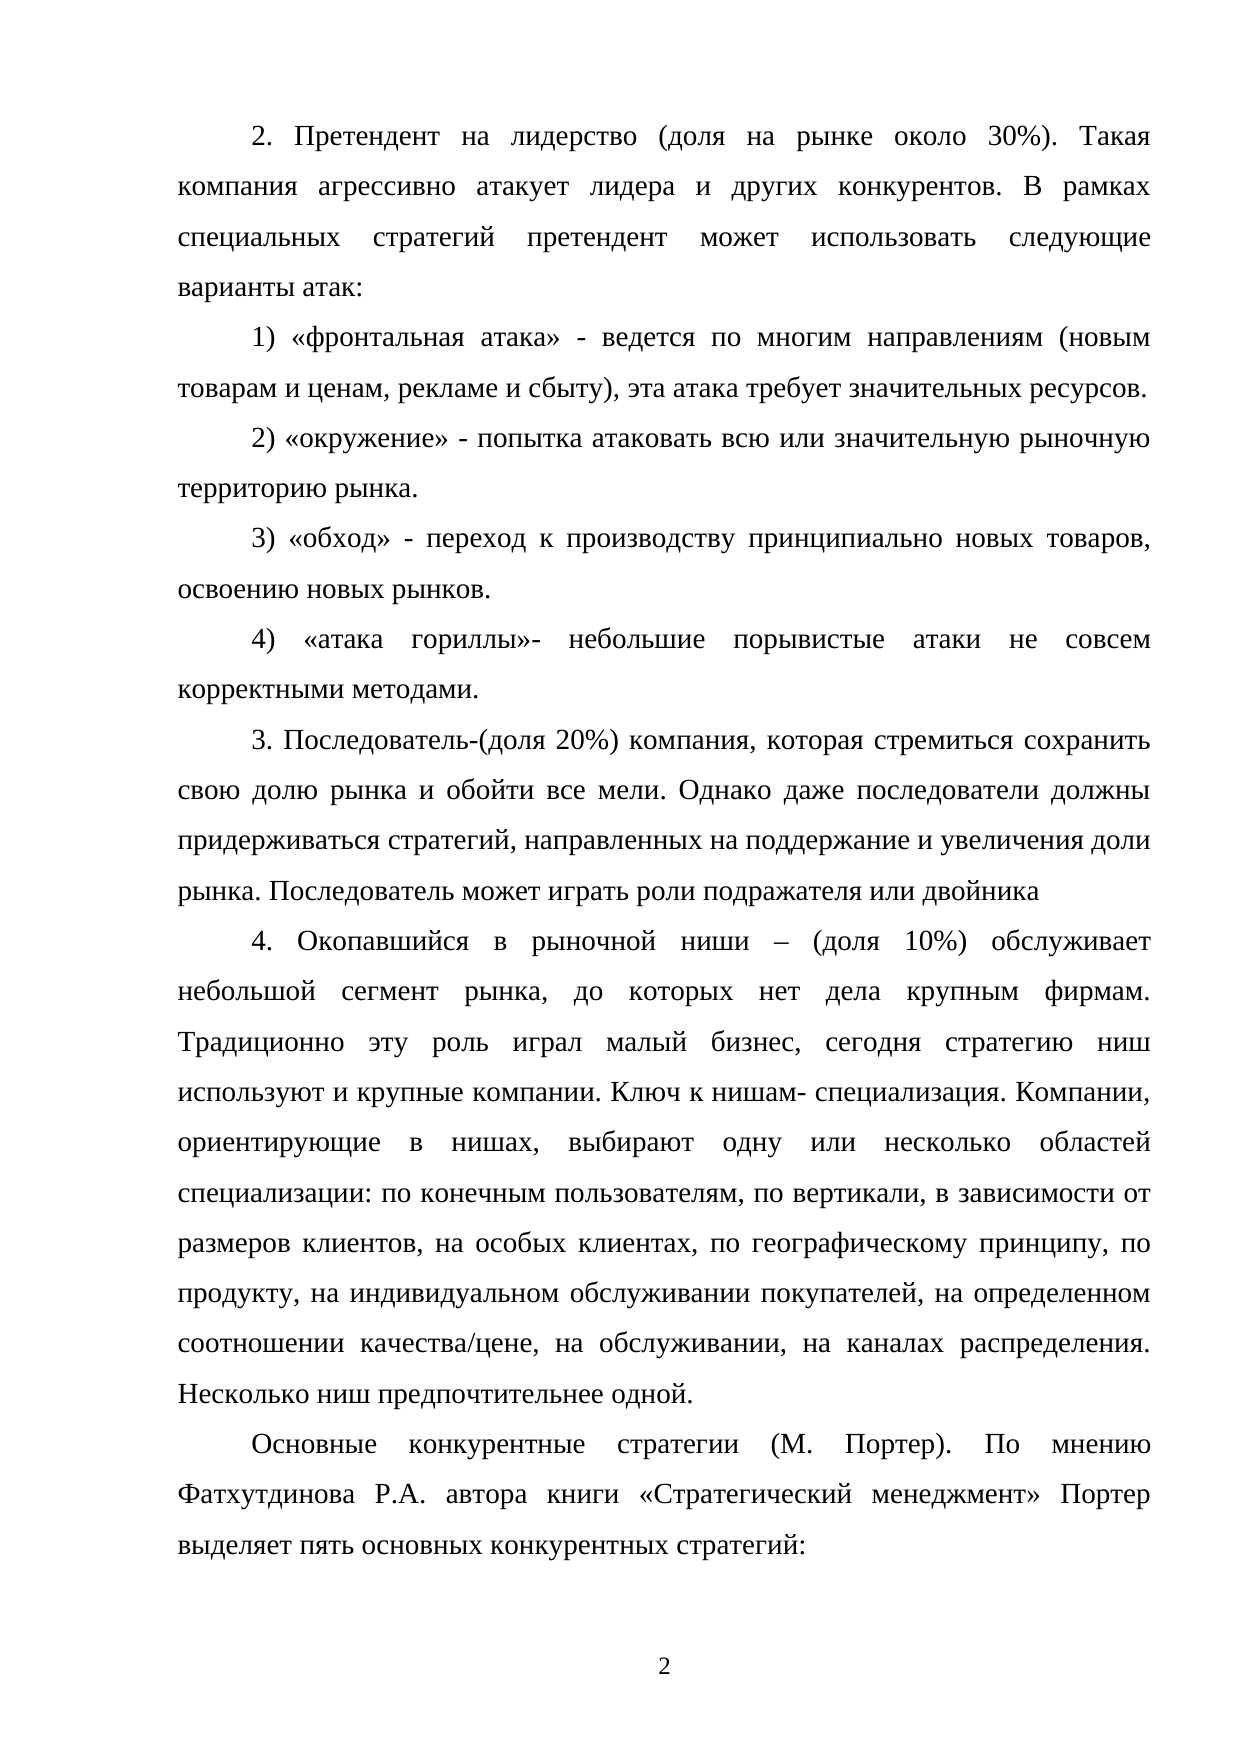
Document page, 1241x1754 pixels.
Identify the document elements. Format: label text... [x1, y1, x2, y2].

text Основные конкурентные стратегии (М. Портер). По мнению Фатхутдинова Р.А. автора книги «Стратегический менеджмент» Портер выделяет пять основных конкурентных стратегий: [177, 1426, 1152, 1560]
text 3. Последователь-(доля 20%) компания, которая стремиться сохранить свою долю рынка и обойти все мели. Однако даже последователи должны придерживаться стратегий, направленных на поддержание и увеличения доли рынка. Последователь может играть роли подражателя или двойника [177, 722, 1152, 906]
text 2) «окружение» - попытка атаковать всю или значительную рыночную территорию рынка. [177, 420, 1152, 504]
text 3) «обход» - переход к производству принципиально новых товаров, освоению новых рынков. [177, 521, 1152, 604]
text 4) «атака гориллы»- небольшие порывистые атаки не совсем корректными методами. [177, 621, 1152, 705]
text 1) «фронтальная атака» - ведется по многим направлениям (новым товарам и ценам, рекламе и сбыту), эта атака требует значительных ресурсов. [177, 319, 1152, 403]
text 2. Претендент на лидерство (доля на рынке около 30%). Такая компания агрессивно атакует лидера и других конкурентов. В рамках специальных стратегий претендент может использовать следующие варианты атак: [177, 118, 1152, 303]
text 4. Окопавшийся в рыночной ниши – (доля 10%) обслуживает небольшой сегмент рынка, до которых нет дела крупным фирмам. Традиционно эту роль играл малый бизнес, сегодня стратегию ниш используют и крупные компании. Ключ к нишам- специализация. Компании, ориентирующие в нишах, выбирают одну или несколько областей специализации: по конечным пользователям, по вертикали, в зависимости от размеров клиентов, на особых клиентах, по географическому принципу, по продукту, на индивидуальном обслуживании покупателей, на определенном соотношении качества/цене, на обслуживании, на каналах распределения. Несколько ниш предпочтительнее одной. [177, 923, 1152, 1409]
